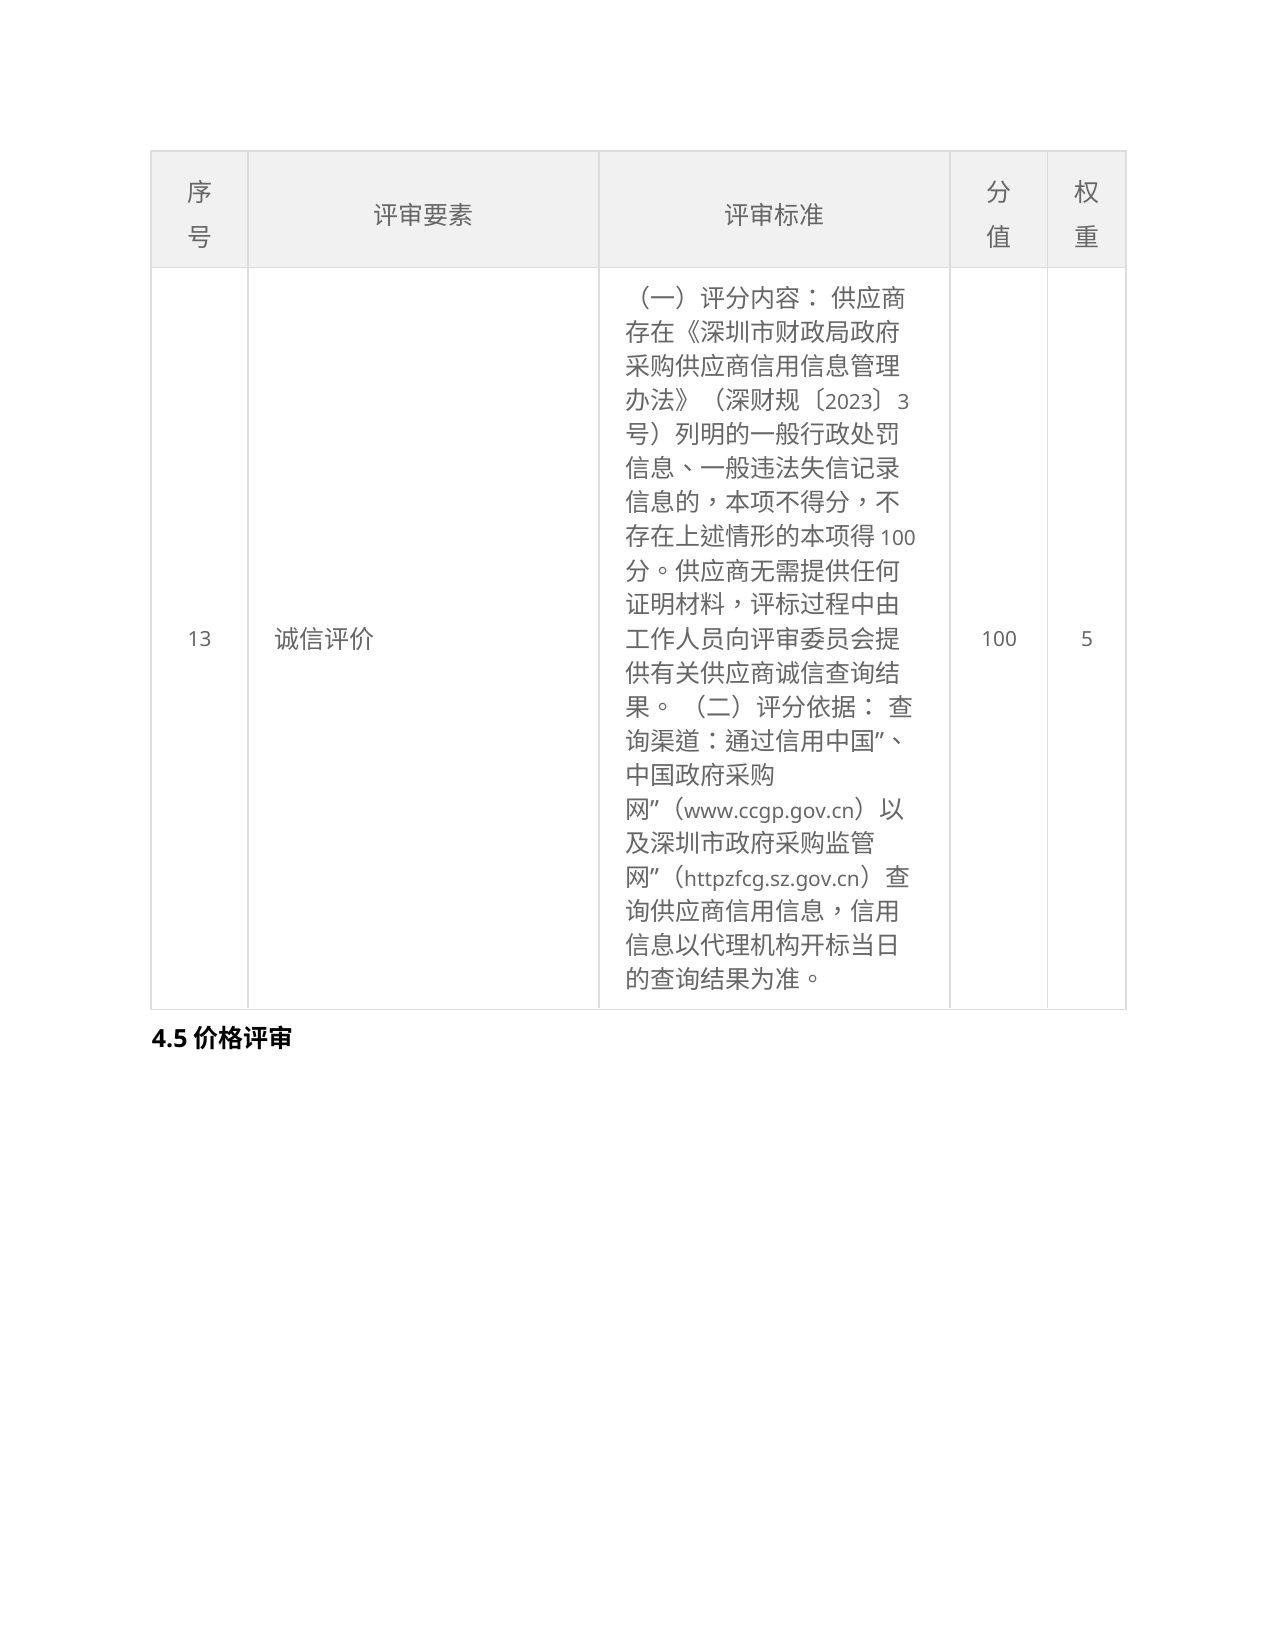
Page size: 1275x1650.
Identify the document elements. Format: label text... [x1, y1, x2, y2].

table_cell 5 [1048, 268, 1125, 1008]
table_header 评审要素 [249, 152, 598, 267]
table_cell （一）评分内容： 供应商存在《深圳市财政局政府采购供应商信用信息管理办法》（深财规〔2023〕3号）列明的一般行政处罚信息、一般违法失信记录信息的，本项不得分，不存在上述情形的本项得100分。供应商无需提供任何证明材料，评标过程中由工作人员向评审委员会提供有关供应商诚信查询结果。 （二）评分依据： 查询渠道：通过信用中国”、中国政府采购网”（www.ccgp.gov.cn）以及深圳市政府采购监管网”（httpzfcg.sz.gov.cn）查询供应商信用信息，信用信息以代理机构开标当日的查询结果为准。 [600, 268, 949, 1008]
text 4.5 价格评审 [152, 1010, 1123, 1055]
table_header 权重 [1048, 152, 1125, 267]
table_header 分值 [951, 152, 1047, 267]
table_cell 13 [152, 268, 247, 1008]
table_header 序号 [152, 152, 247, 267]
table_header 评审标准 [600, 152, 949, 267]
table_cell 诚信评价 [249, 268, 598, 1008]
table_cell 100 [951, 268, 1047, 1008]
